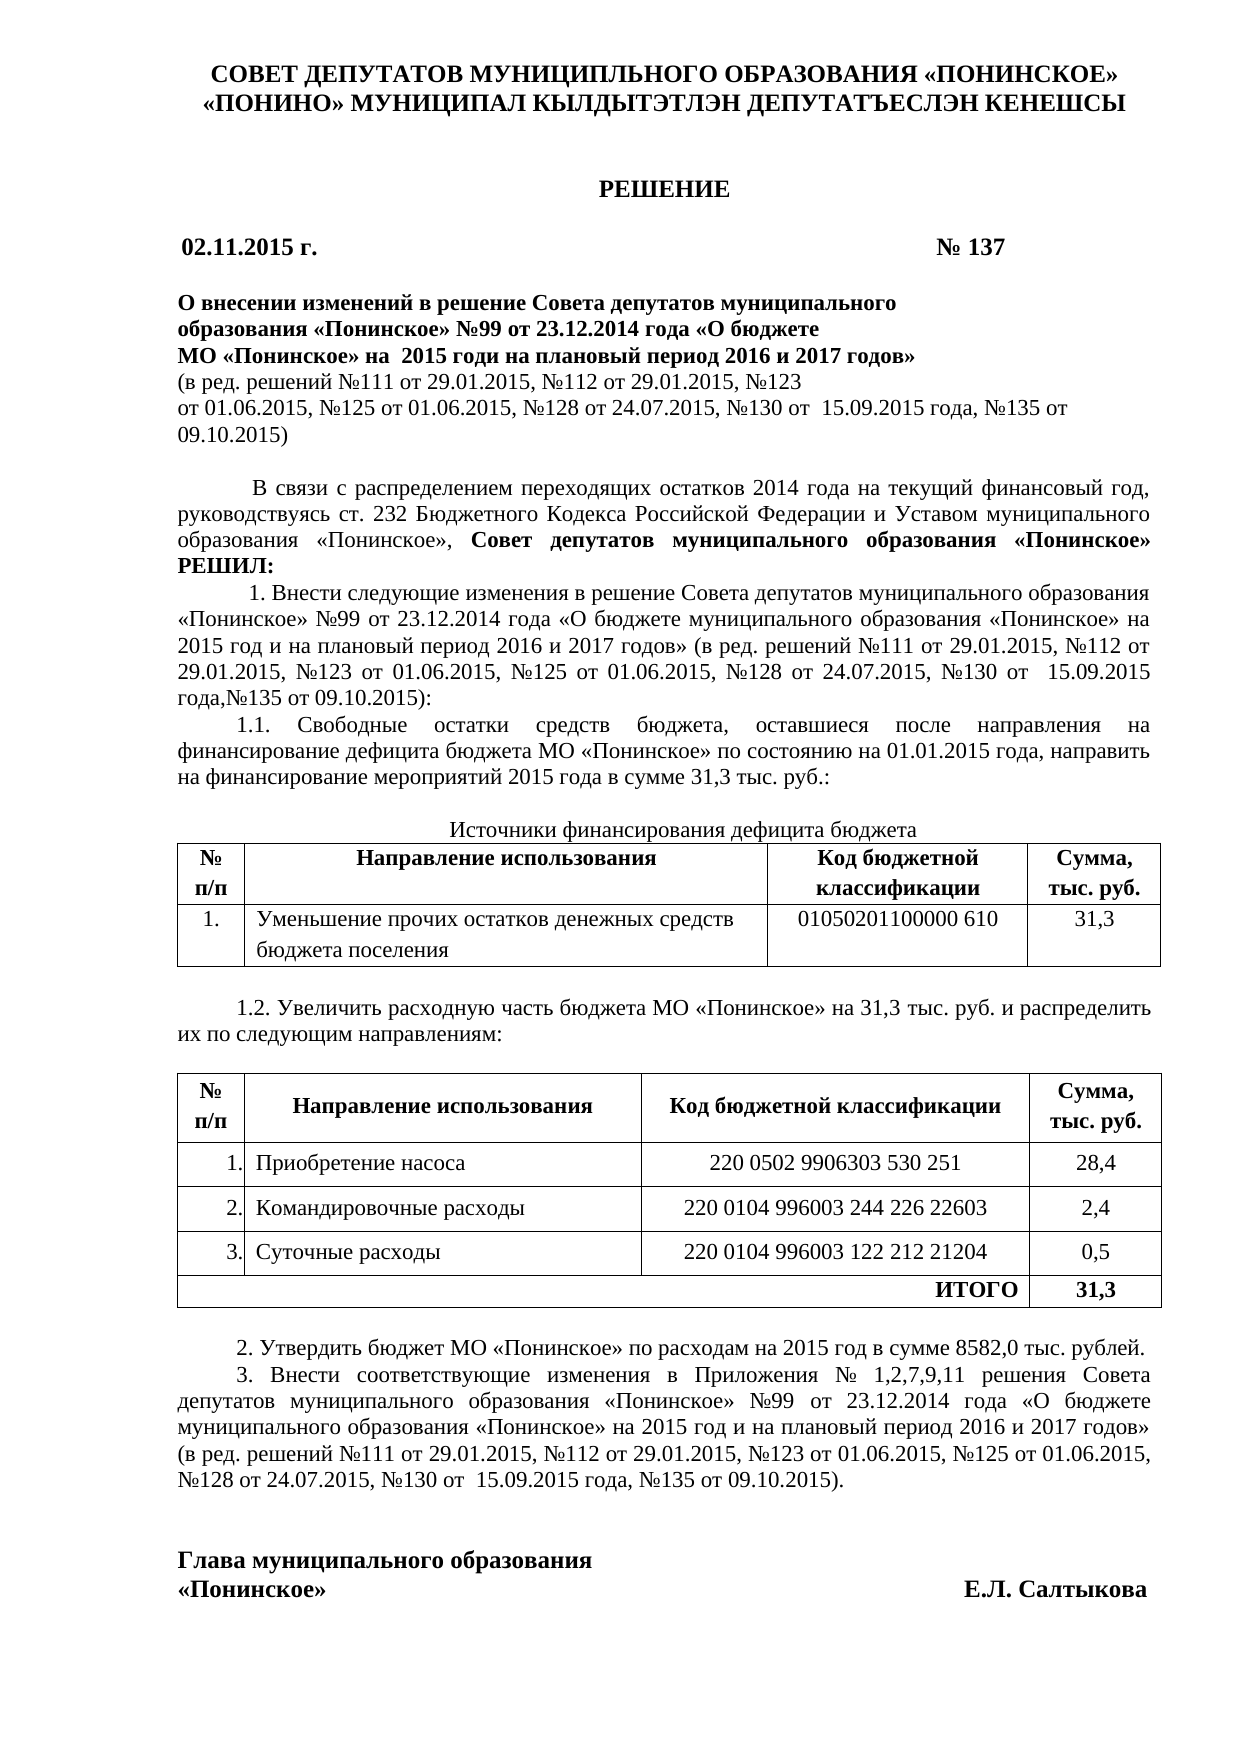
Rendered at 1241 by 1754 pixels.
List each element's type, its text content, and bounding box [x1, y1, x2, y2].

text В связи с распределением переходящих остатков 2014 года на текущий финансовый год, руководствуясь ст. 232 Бюджетного Кодекса Российской Федерации и Уставом муниципального образования «Понинское», Совет депутатов муниципального образования «Понинское» РЕШИЛ: [177, 473, 1152, 579]
table_header Направление использования [245, 844, 767, 904]
table_cell 220 0104 996003 244 226 22603 [642, 1187, 1029, 1231]
table_cell Приобретение насоса [245, 1143, 641, 1186]
text 3. Внести соответствующие изменения в Приложения № 1,2,7,9,11 решения Совета депутатов муниципального образования «Понинское» №99 от 23.12.2014 года «О бюджете муниципального образования «Понинское» на 2015 год и на плановый период 2016 и 2017 годов» (в ред. решений №111 от 29.01.2015, №112 от 29.01.2015, №123 от 01.06.2015, №125 от 01.06.2015, №128 от 24.07.2015, №130 от 15.09.2015 года, №135 от 09.10.2015). [177, 1361, 1152, 1492]
table_cell 220 0104 996003 122 212 21204 [642, 1232, 1029, 1275]
table_cell 31,3 [1028, 905, 1160, 966]
table_cell [178, 1232, 244, 1275]
table_cell 28,4 [1030, 1143, 1161, 1186]
text образования «Понинское» №99 от 23.12.2014 года «О бюджете [177, 315, 1152, 342]
table_cell 220 0502 9906303 530 251 [642, 1143, 1029, 1186]
text 1.2. Увеличить расходную часть бюджета МО «Понинское» на 31,3 тыс. руб. и распределить их по следующим направлениям: [177, 994, 1152, 1046]
table_cell 01050201100000 610 [768, 905, 1027, 966]
table_cell 31,3 [1030, 1276, 1161, 1307]
table_cell [178, 1143, 244, 1186]
table_cell 0,5 [1030, 1232, 1161, 1275]
text от 01.06.2015, №125 от 01.06.2015, №128 от 24.07.2015, №130 от 15.09.2015 года, №135 от 09.10.2015) [177, 394, 1152, 447]
text О внесении изменений в решение Совета депутатов муниципального [177, 289, 1152, 315]
text РЕШЕНИЕ [177, 174, 1152, 203]
text СОВЕТ ДЕПУТАТОВ МУНИЦИПЛЬНОГО ОБРАЗОВАНИЯ «ПОНИНСКОЕ» [177, 59, 1152, 88]
text 1. Внести следующие изменения в решение Совета депутатов муниципального образования «Понинское» №99 от 23.12.2014 года «О бюджете муниципального образования «Понинское» на 2015 год и на плановый период 2016 и 2017 годов» (в ред. решений №111 от 29.01.2015, №112 от 29.01.2015, №123 от 01.06.2015, №125 от 01.06.2015, №128 от 24.07.2015, №130 от 15.09.2015 года,№135 от 09.10.2015): [177, 579, 1152, 711]
table_cell 2,4 [1030, 1187, 1161, 1231]
text МО «Понинское» на 2015 годи на плановый период 2016 и 2017 годов» [177, 342, 1152, 368]
text «Понинское» Е.Л. Салтыкова [177, 1574, 1152, 1603]
table_cell ИТОГО [178, 1276, 1029, 1307]
text 2. Утвердить бюджет МО «Понинское» по расходам на 2015 год в сумме 8582,0 тыс. рублей. [177, 1334, 1152, 1361]
text 02.11.2015 г. № 137 [181, 232, 1093, 260]
table_cell Уменьшение прочих остатков денежных средств бюджета поселения [245, 905, 767, 966]
list Источники финансирования дефицита бюджета [177, 816, 1152, 842]
text «ПОНИНО» МУНИЦИПАЛ КЫЛДЫТЭТЛЭН ДЕПУТАТЪЕСЛЭН КЕНЕШСЫ [177, 88, 1152, 117]
table_header Код бюджетной классификации [642, 1074, 1029, 1142]
table_header № п/п [178, 844, 244, 904]
table_header Сумма, тыс. руб. [1030, 1074, 1161, 1142]
text (в ред. решений №111 от 29.01.2015, №112 от 29.01.2015, №123 [177, 368, 1152, 394]
text Глава муниципального образования [177, 1545, 1152, 1574]
table_cell 1. [178, 905, 244, 966]
table_cell Командировочные расходы [245, 1187, 641, 1231]
table_header Направление использования [245, 1074, 641, 1142]
table_cell Суточные расходы [245, 1232, 641, 1275]
table_header Код бюджетной классификации [768, 844, 1027, 904]
text 1.1. Свободные остатки средств бюджета, оставшиеся после направления на финансирование дефицита бюджета МО «Понинское» по состоянию на 01.01.2015 года, направить на финансирование мероприятий 2015 года в сумме 31,3 тыс. руб.: [177, 711, 1152, 790]
table_header № п/п [178, 1074, 244, 1142]
table_cell [178, 1187, 244, 1231]
table_header Сумма, тыс. руб. [1028, 844, 1160, 904]
